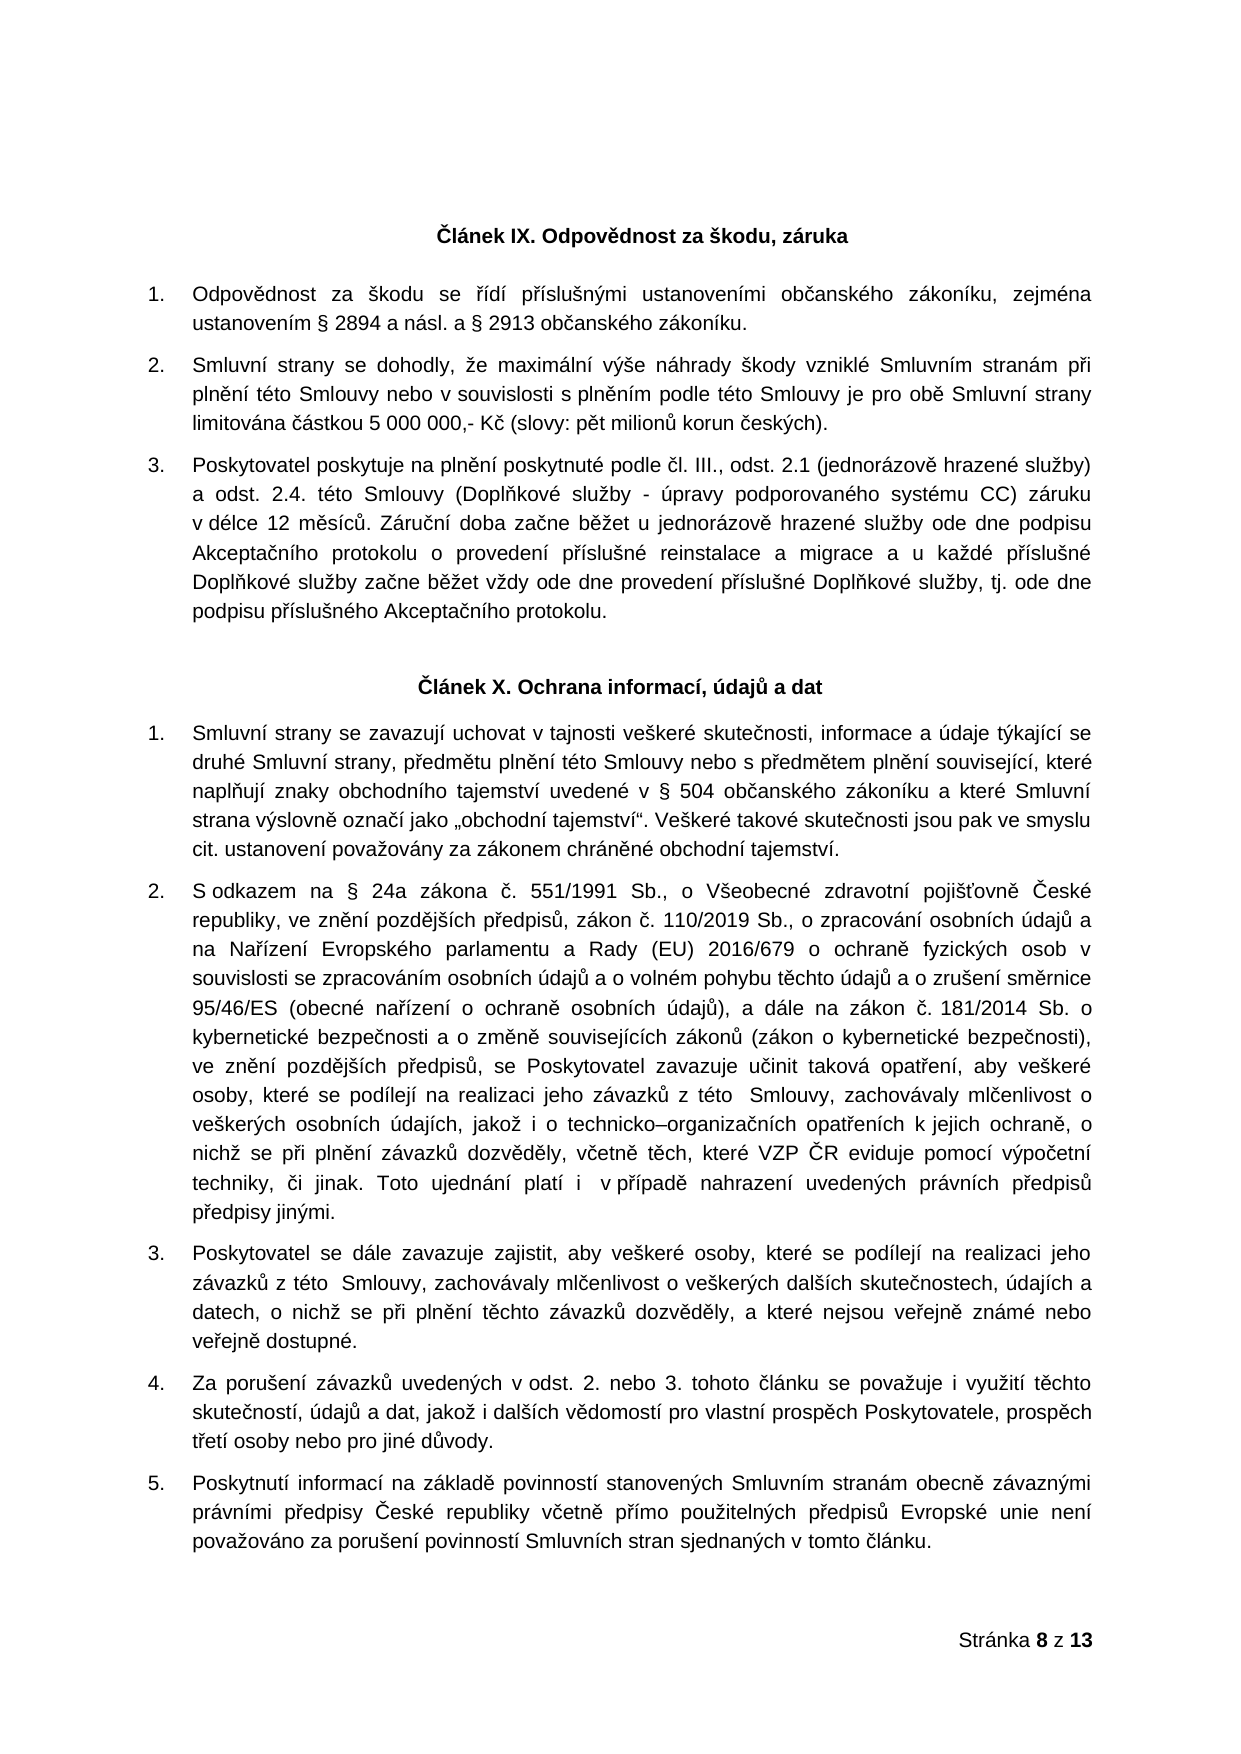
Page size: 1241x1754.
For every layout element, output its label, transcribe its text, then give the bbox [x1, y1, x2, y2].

text Článek IX. Odpovědnost za škodu, záruka [192, 218, 1092, 248]
list Poskytovatel poskytuje na plnění poskytnuté podle čl. III., odst. 2.1 (jednorázově hrazené služby) a odst. 2.4. této Smlouvy (Doplňkové služby - úpravy podporovaného systému CC) záruku v délce 12 měsíců. Záruční doba začne běžet u jednorázově hrazené služby ode dne podpisu Akceptačního protokolu o provedení příslušné reinstalace a migrace a u každé příslušné Doplňkové služby začne běžet vždy ode dne provedení příslušné Doplňkové služby, tj. ode dne podpisu příslušného Akceptačního protokolu. [148, 448, 1092, 623]
list Smluvní strany se zavazují uchovat v tajnosti veškeré skutečnosti, informace a údaje týkající se druhé Smluvní strany, předmětu plnění této Smlouvy nebo s předmětem plnění související, které naplňují znaky obchodního tajemství uvedené v § 504 občanského zákoníku a které Smluvní strana výslovně označí jako „obchodní tajemství“. Veškeré takové skutečnosti jsou pak ve smyslu cit. ustanovení považovány za zákonem chráněné obchodní tajemství. [148, 715, 1092, 861]
list Za porušení závazků uvedených v odst. 2. nebo 3. tohoto článku se považuje i využití těchto skutečností, údajů a dat, jakož i dalších vědomostí pro vlastní prospěch Poskytovatele, prospěch třetí osoby nebo pro jiné důvody. [148, 1365, 1092, 1453]
list Odpovědnost za škodu se řídí příslušnými ustanoveními občanského zákoníku, zejména ustanovením § 2894 a násl. a § 2913 občanského zákoníku. [148, 277, 1092, 335]
list S odkazem na § 24a zákona č. 551/1991 Sb., o Všeobecné zdravotní pojišťovně České republiky, ve znění pozdějších předpisů, zákon č. 110/2019 Sb., o zpracování osobních údajů a na Nařízení Evropského parlamentu a Rady (EU) 2016/679 o ochraně fyzických osob v souvislosti se zpracováním osobních údajů a o volném pohybu těchto údajů a o zrušení směrnice 95/46/ES (obecné nařízení o ochraně osobních údajů), a dále na zákon č. 181/2014 Sb. o kybernetické bezpečnosti a o změně souvisejících zákonů (zákon o kybernetické bezpečnosti), ve znění pozdějších předpisů, se Poskytovatel zavazuje učinit taková opatření, aby veškeré osoby, které se podílejí na realizaci jeho závazků z této Smlouvy, zachovávaly mlčenlivost o veškerých osobních údajích, jakož i o technicko–organizačních opatřeních k jejich ochraně, o nichž se při plnění závazků dozvěděly, včetně těch, které VZP ČR eviduje pomocí výpočetní techniky, či jinak. Toto ujednání platí i v případě nahrazení uvedených právních předpisů předpisy jinými. [148, 873, 1092, 1223]
list Poskytovatel se dále zavazuje zajistit, aby veškeré osoby, které se podílejí na realizaci jeho závazků z této Smlouvy, zachovávaly mlčenlivost o veškerých dalších skutečnostech, údajích a datech, o nichž se při plnění těchto závazků dozvěděly, a které nejsou veřejně známé nebo veřejně dostupné. [148, 1236, 1092, 1353]
list Smluvní strany se dohodly, že maximální výše náhrady škody vzniklé Smluvním stranám při plnění této Smlouvy nebo v souvislosti s plněním podle této Smlouvy je pro obě Smluvní strany limitována částkou 5 000 000,- Kč (slovy: pět milionů korun českých). [148, 348, 1092, 435]
text Článek X. Ochrana informací, údajů a dat [148, 675, 1092, 699]
list Poskytnutí informací na základě povinností stanovených Smluvním stranám obecně závaznými právními předpisy České republiky včetně přímo použitelných předpisů Evropské unie není považováno za porušení povinností Smluvních stran sjednaných v tomto článku. [148, 1465, 1092, 1553]
